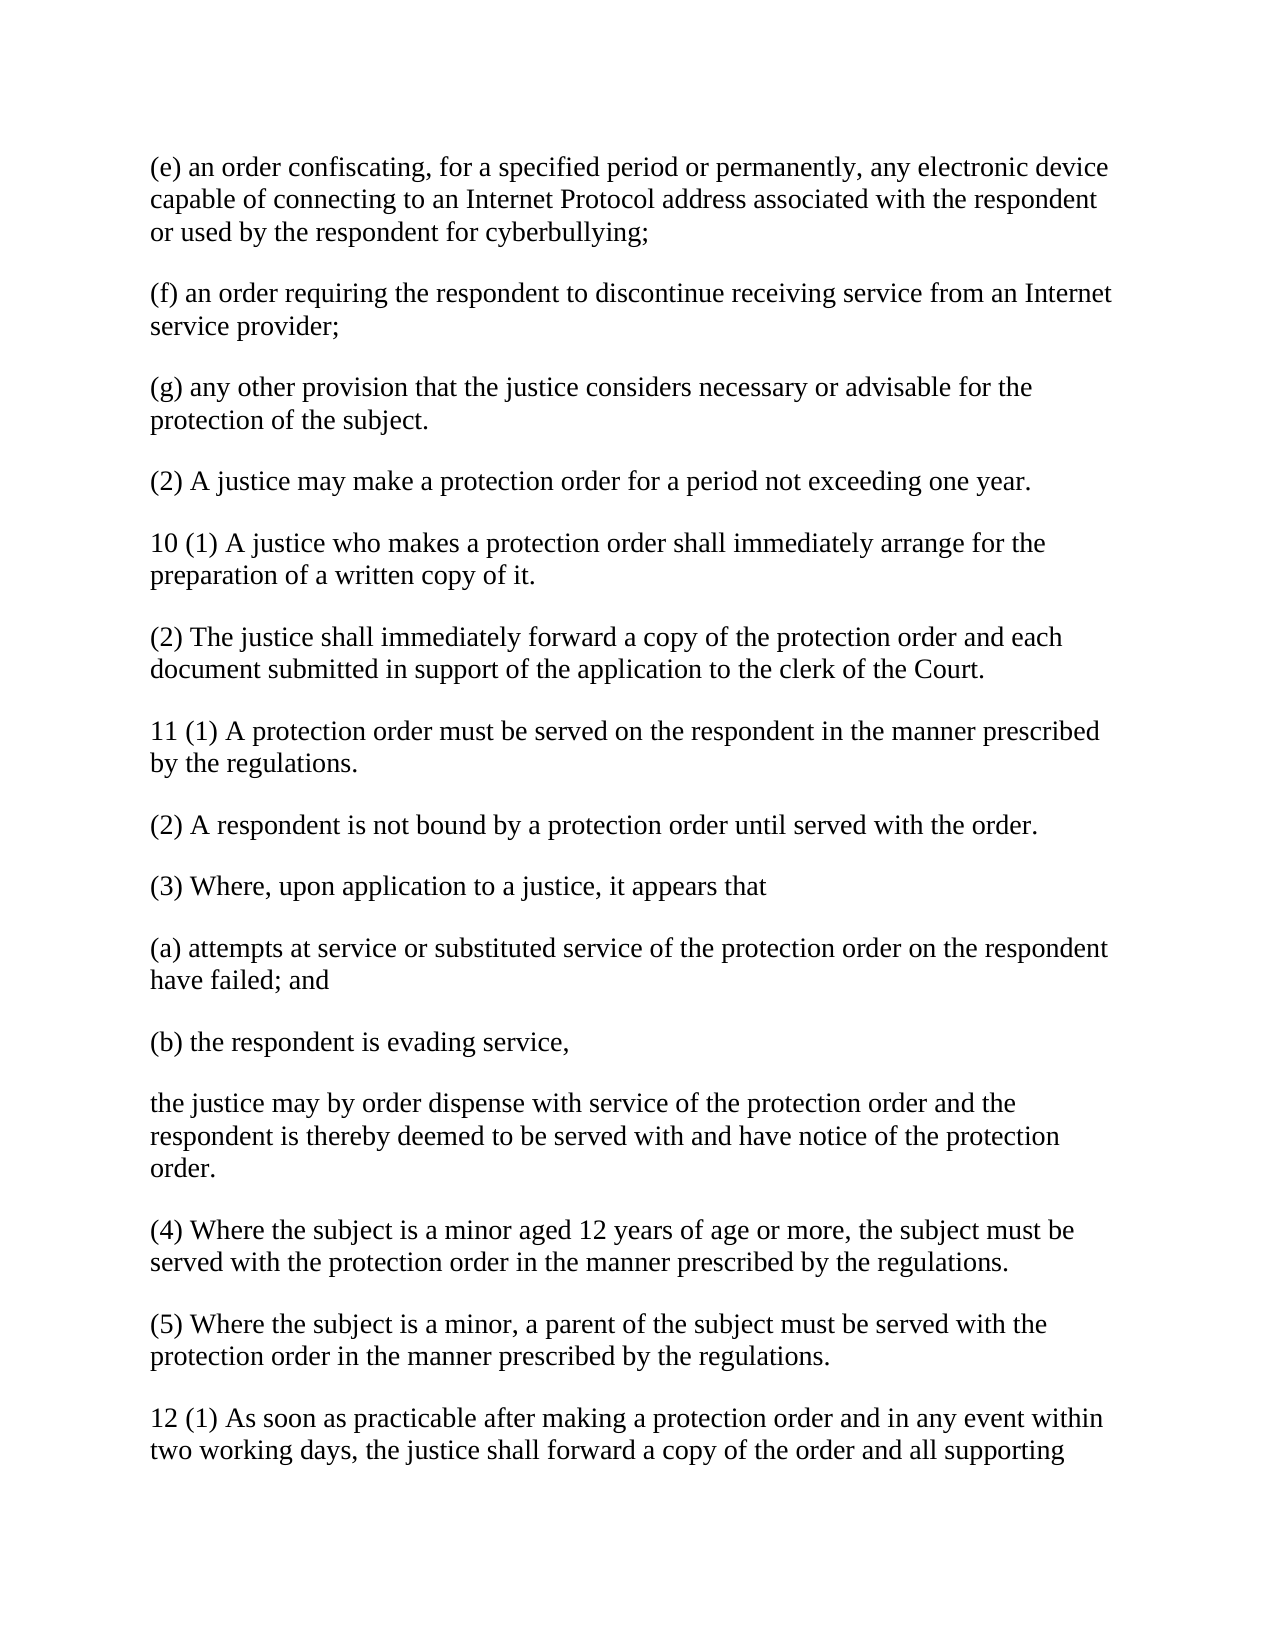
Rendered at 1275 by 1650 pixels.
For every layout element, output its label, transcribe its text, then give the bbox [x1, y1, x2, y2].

text (3) Where, upon application to a justice, it appears that [150, 869, 1125, 902]
text (5) Where the subject is a minor, a parent of the subject must be served with the protection order in the manner prescribed by the regulations. [150, 1307, 1125, 1371]
text 11 (1) A protection order must be served on the respondent in the manner prescribed by the regulations. [150, 714, 1125, 778]
text (2) A justice may make a protection order for a period not exceeding one year. [150, 464, 1125, 497]
text (b) the respondent is evading service, [150, 1025, 1125, 1057]
text (a) attempts at service or substituted service of the protection order on the respondent have failed; and [150, 931, 1125, 996]
text the justice may by order dispense with service of the protection order and the respondent is thereby deemed to be served with and have notice of the protection order. [150, 1086, 1125, 1183]
text (f) an order requiring the respondent to discontinue receiving service from an Internet service provider; [150, 276, 1125, 341]
text (4) Where the subject is a minor aged 12 years of age or more, the subject must be served with the protection order in the manner prescribed by the regulations. [150, 1213, 1125, 1277]
text (2) A respondent is not bound by a protection order until served with the order. [150, 808, 1125, 840]
text (g) any other provision that the justice considers necessary or advisable for the protection of the subject. [150, 370, 1125, 435]
text (2) The justice shall immediately forward a copy of the protection order and each document submitted in support of the application to the clerk of the Court. [150, 620, 1125, 684]
text (e) an order confiscating, for a specified period or permanently, any electronic device capable of connecting to an Internet Protocol address associated with the respondent or used by the respondent for cyberbullying; [150, 150, 1125, 247]
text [150, 1401, 1125, 1465]
text 10 (1) A justice who makes a protection order shall immediately arrange for the preparation of a written copy of it. [150, 526, 1125, 591]
